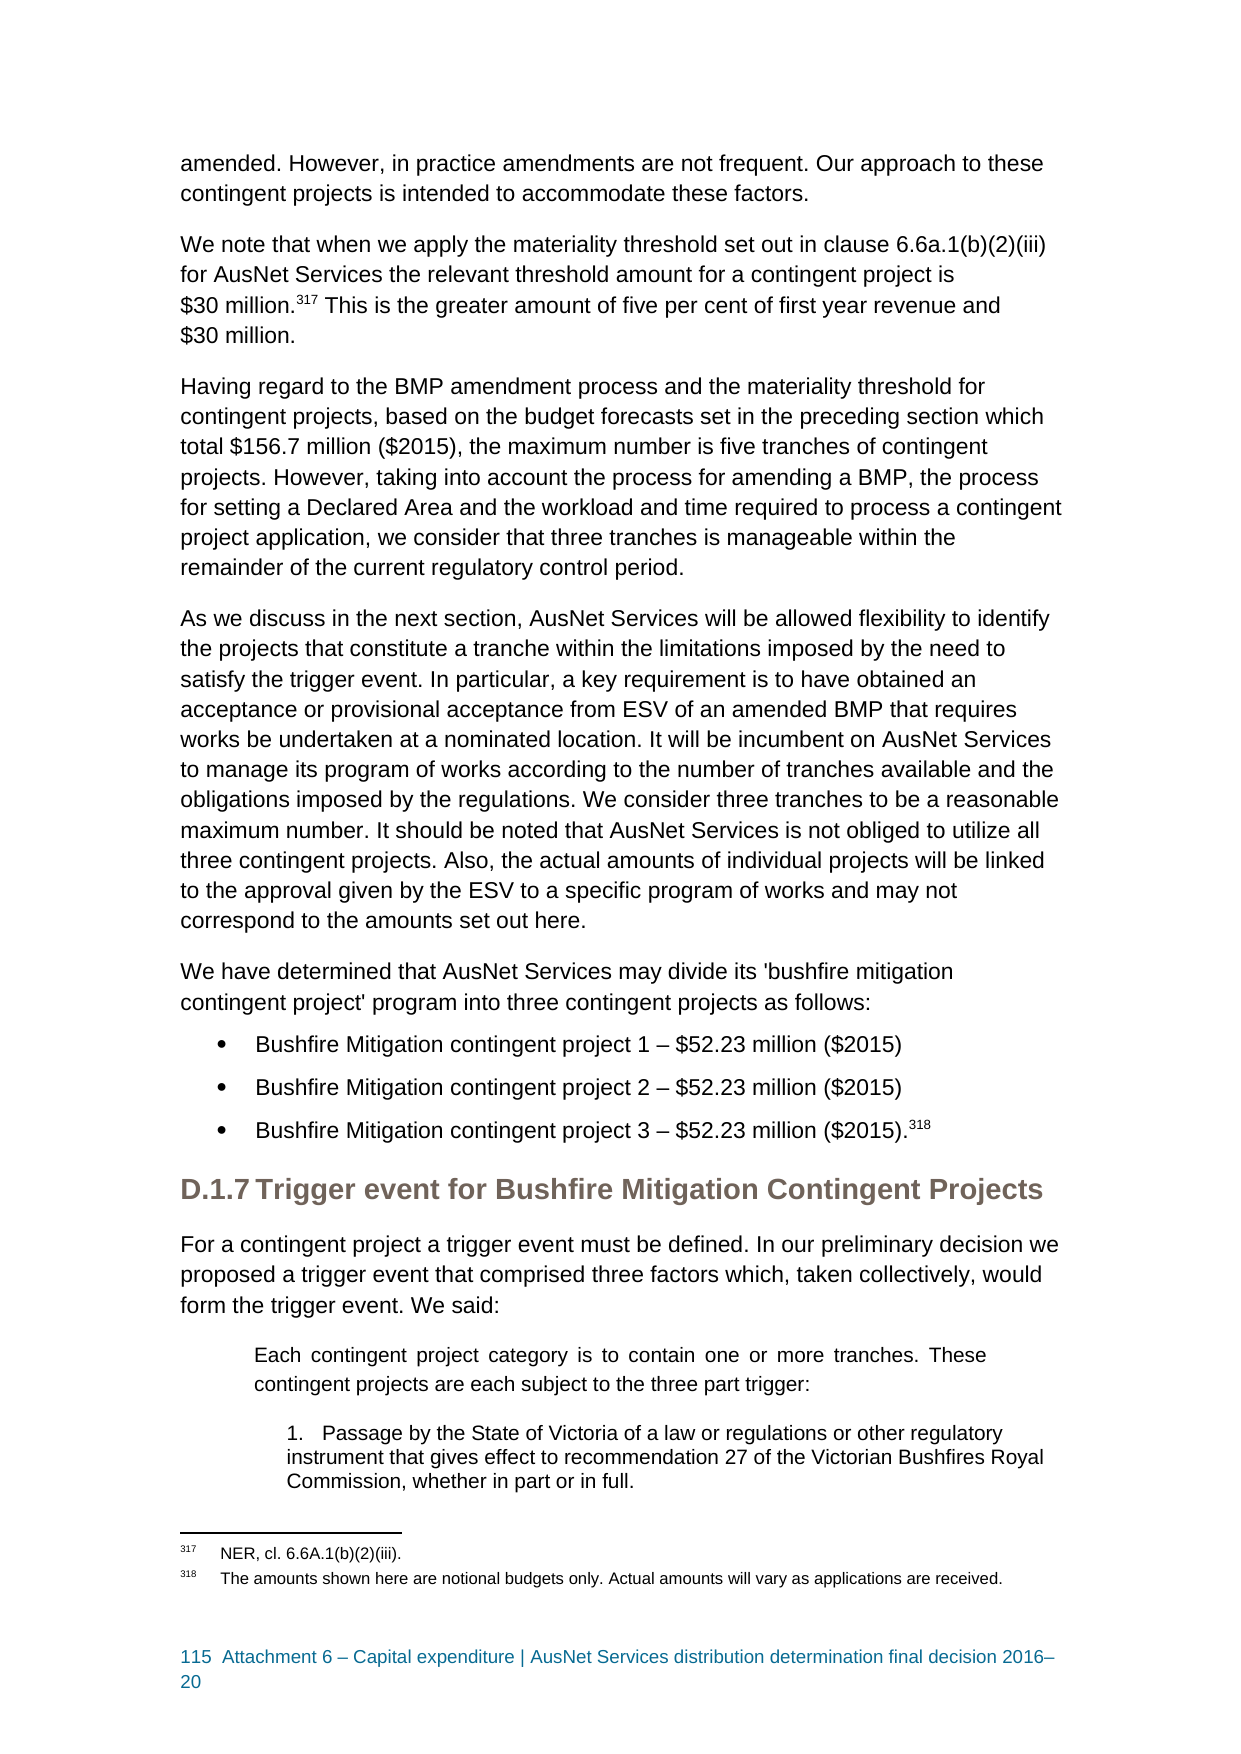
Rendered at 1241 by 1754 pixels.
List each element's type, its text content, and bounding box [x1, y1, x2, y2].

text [180, 150, 1063, 207]
text 1. Passage by the State of Victoria of a law or regulations or other regulatory instrument that gives effect to recommendation 27 of the Victorian Bushfires Royal Commission, whether in part or in full. [286, 1421, 1063, 1493]
subtitle Trigger event for Bushfire Mitigation Contingent Projects [180, 1172, 1063, 1205]
list Bushfire Mitigation contingent project 2 – $52.23 million ($2015) [218, 1074, 1063, 1100]
text As we discuss in the next section, AusNet Services will be allowed flexibility to identify the projects that constitute a tranche within the limitations imposed by the need to satisfy the trigger event. In particular, a key requirement is to have obtained an acceptance or provisional acceptance from ESV of an amended BMP that requires works be undertaken at a nominated location. It will be incumbent on AusNet Services to manage its program of works according to the number of tranches available and the obligations imposed by the regulations. We consider three tranches to be a reasonable maximum number. It should be noted that AusNet Services is not obliged to utilize all three contingent projects. Also, the actual amounts of individual projects will be linked to the approval given by the ESV to a specific program of works and may not correspond to the amounts set out here. [180, 605, 1063, 934]
text Having regard to the BMP amendment process and the materiality threshold for contingent projects, based on the budget forecasts set in the preceding section which total $156.7 million ($2015), the maximum number is five tranches of contingent projects. However, taking into account the process for amending a BMP, the process for setting a Declared Area and the workload and time required to process a contingent project application, we consider that three tranches is manageable within the remainder of the current regulatory control period. [180, 373, 1063, 581]
list Bushfire Mitigation contingent project 3 – $52.23 million ($2015). [218, 1117, 1063, 1143]
text We have determined that AusNet Services may divide its 'bushfire mitigation contingent project' program into three contingent projects as follows: [180, 958, 1063, 1015]
text We note that when we apply the materiality threshold set out in clause 6.6a.1(b)(2)(iii) for AusNet Services the relevant threshold amount for a contingent project is $30 million. This is the greater amount of five per cent of first year revenue and $30 million. [180, 231, 1063, 348]
text For a contingent project a trigger event must be defined. In our preliminary decision we proposed a trigger event that comprised three factors which, taken collectively, would form the trigger event. We said: [180, 1231, 1063, 1318]
text Each contingent project category is to contain one or more tranches. These contingent projects are each subject to the three part trigger: [254, 1343, 988, 1395]
list Bushfire Mitigation contingent project 1 – $52.23 million ($2015) [218, 1031, 1063, 1058]
